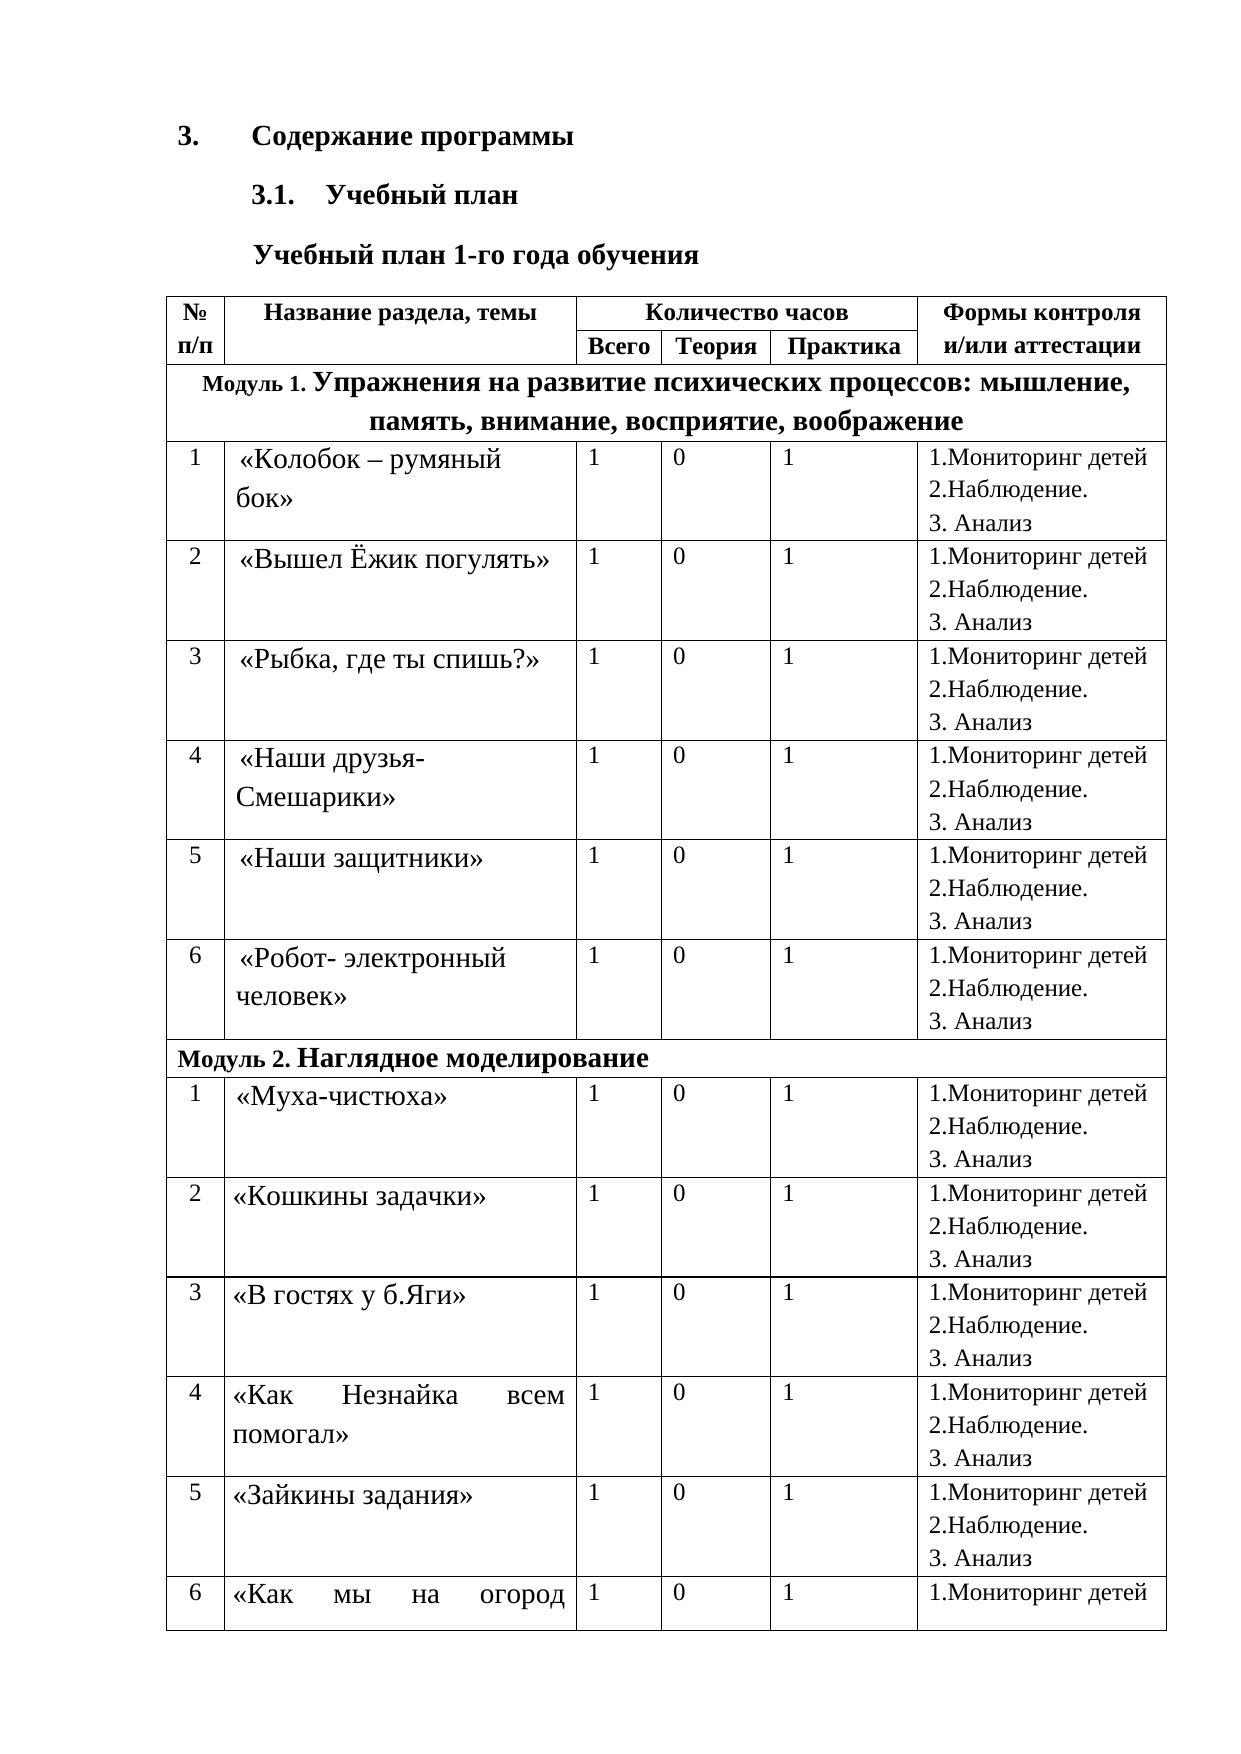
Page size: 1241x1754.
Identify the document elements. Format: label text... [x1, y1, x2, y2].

table_cell 1 [577, 840, 661, 939]
table_cell 1 [577, 1577, 661, 1630]
table_cell 1 [577, 1477, 661, 1576]
table_cell 0 [662, 1278, 770, 1376]
table_header Название раздела, темы [225, 297, 576, 363]
table_cell 1 [771, 1278, 917, 1376]
table_cell 1.Мониторинг детей 2.Наблюдение. 3. Анализ [918, 741, 1166, 839]
table_cell 1 [577, 741, 661, 839]
table_cell 1.Мониторинг детей 2.Наблюдение. 3. Анализ [918, 1278, 1166, 1376]
table_cell 0 [662, 940, 770, 1039]
table_header № п/п [167, 297, 224, 363]
text 3.1. Учебный план [177, 177, 1152, 211]
table_cell 6 [167, 940, 224, 1039]
table_cell 0 [662, 1477, 770, 1576]
table_cell Всего [577, 331, 661, 363]
table_cell 1 [771, 940, 917, 1039]
table_cell 0 [662, 840, 770, 939]
table_cell 1.Мониторинг детей 2.Наблюдение. 3. Анализ [918, 1178, 1166, 1276]
table_cell «Зайкины задания» [225, 1477, 576, 1576]
table_cell 1.Мониторинг детей 2.Наблюдение. 3. Анализ [918, 1078, 1166, 1177]
table_cell 1 [771, 1078, 917, 1177]
table_cell 5 [167, 840, 224, 939]
table_cell 1 [577, 442, 661, 540]
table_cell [918, 1577, 1166, 1630]
table_cell 0 [662, 442, 770, 540]
table_cell 1 [577, 541, 661, 640]
table_cell 4 [167, 741, 224, 839]
table_cell 6 [167, 1577, 224, 1630]
table_cell 4 [167, 1377, 224, 1476]
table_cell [918, 1377, 1166, 1476]
table_cell «В гостях у б.Яги» [225, 1278, 576, 1376]
table_cell Модуль 1. Упражнения на развитие психических процессов: мышление, память, внимание, восприятие, воображение [167, 365, 1166, 441]
table_cell 0 [662, 1577, 770, 1630]
table_header Формы контроля и/или аттестации [918, 297, 1166, 363]
table_cell 1 [771, 641, 917, 739]
table_cell 1 [771, 541, 917, 640]
table_cell Модуль 2. Наглядное моделирование [167, 1040, 1166, 1077]
table_cell 1.Мониторинг детей 2.Наблюдение. 3. Анализ [918, 840, 1166, 939]
table_cell 1.Мониторинг детей 2.Наблюдение. 3. Анализ [918, 940, 1166, 1039]
table_cell 1 [577, 1178, 661, 1276]
table_cell «Наши защитники» [225, 840, 576, 939]
table_cell 0 [662, 1377, 770, 1476]
table_cell 1.Мониторинг детей 2.Наблюдение. 3. Анализ [918, 442, 1166, 540]
table_cell «Муха-чистюха» [225, 1078, 576, 1177]
table_cell «Наши друзья-Смешарики» [225, 741, 576, 839]
table_cell 1 [577, 1078, 661, 1177]
table_cell «Кошкины задачки» [225, 1178, 576, 1276]
table_cell 0 [662, 1178, 770, 1276]
table_cell 0 [662, 741, 770, 839]
table_cell «Колобок – румяный бок» [225, 442, 576, 540]
table_cell «Рыбка, где ты спишь?» [225, 641, 576, 739]
text 3. Содержание программы [177, 118, 1152, 152]
table_cell 1 [577, 940, 661, 1039]
table_cell 1 [167, 1078, 224, 1177]
table_cell 0 [662, 641, 770, 739]
table_cell «Робот- электронный человек» [225, 940, 576, 1039]
table_cell 1 [167, 442, 224, 540]
table_header Количество часов [577, 297, 917, 330]
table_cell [225, 1577, 576, 1630]
table_cell 1 [577, 641, 661, 739]
table_cell 5 [167, 1477, 224, 1576]
table_cell 1.Мониторинг детей 2.Наблюдение. 3. Анализ [918, 541, 1166, 640]
table_cell 1 [771, 1178, 917, 1276]
table_cell 1 [577, 1278, 661, 1376]
table_cell 0 [662, 1078, 770, 1177]
table_cell 1 [771, 1577, 917, 1630]
table_cell 1 [771, 1377, 917, 1476]
table_cell Практика [771, 331, 917, 363]
table_cell «Как Незнайка всем помогал» [225, 1377, 576, 1476]
table_cell 3 [167, 641, 224, 739]
table_cell «Вышел Ёжик погулять» [225, 541, 576, 640]
list Учебный план 1-го года обучения [252, 237, 1152, 270]
table_cell 2 [167, 1178, 224, 1276]
table_cell 0 [662, 541, 770, 640]
table_cell 1 [771, 442, 917, 540]
table_cell 3 [167, 1278, 224, 1376]
table_cell 2 [167, 541, 224, 640]
table_cell 1 [577, 1377, 661, 1476]
table_cell 1.Мониторинг детей 2.Наблюдение. 3. Анализ [918, 641, 1166, 739]
table_cell 1 [771, 741, 917, 839]
table_cell Теория [662, 331, 770, 363]
table_cell 1 [771, 840, 917, 939]
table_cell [918, 1477, 1166, 1576]
table_cell 1 [771, 1477, 917, 1576]
